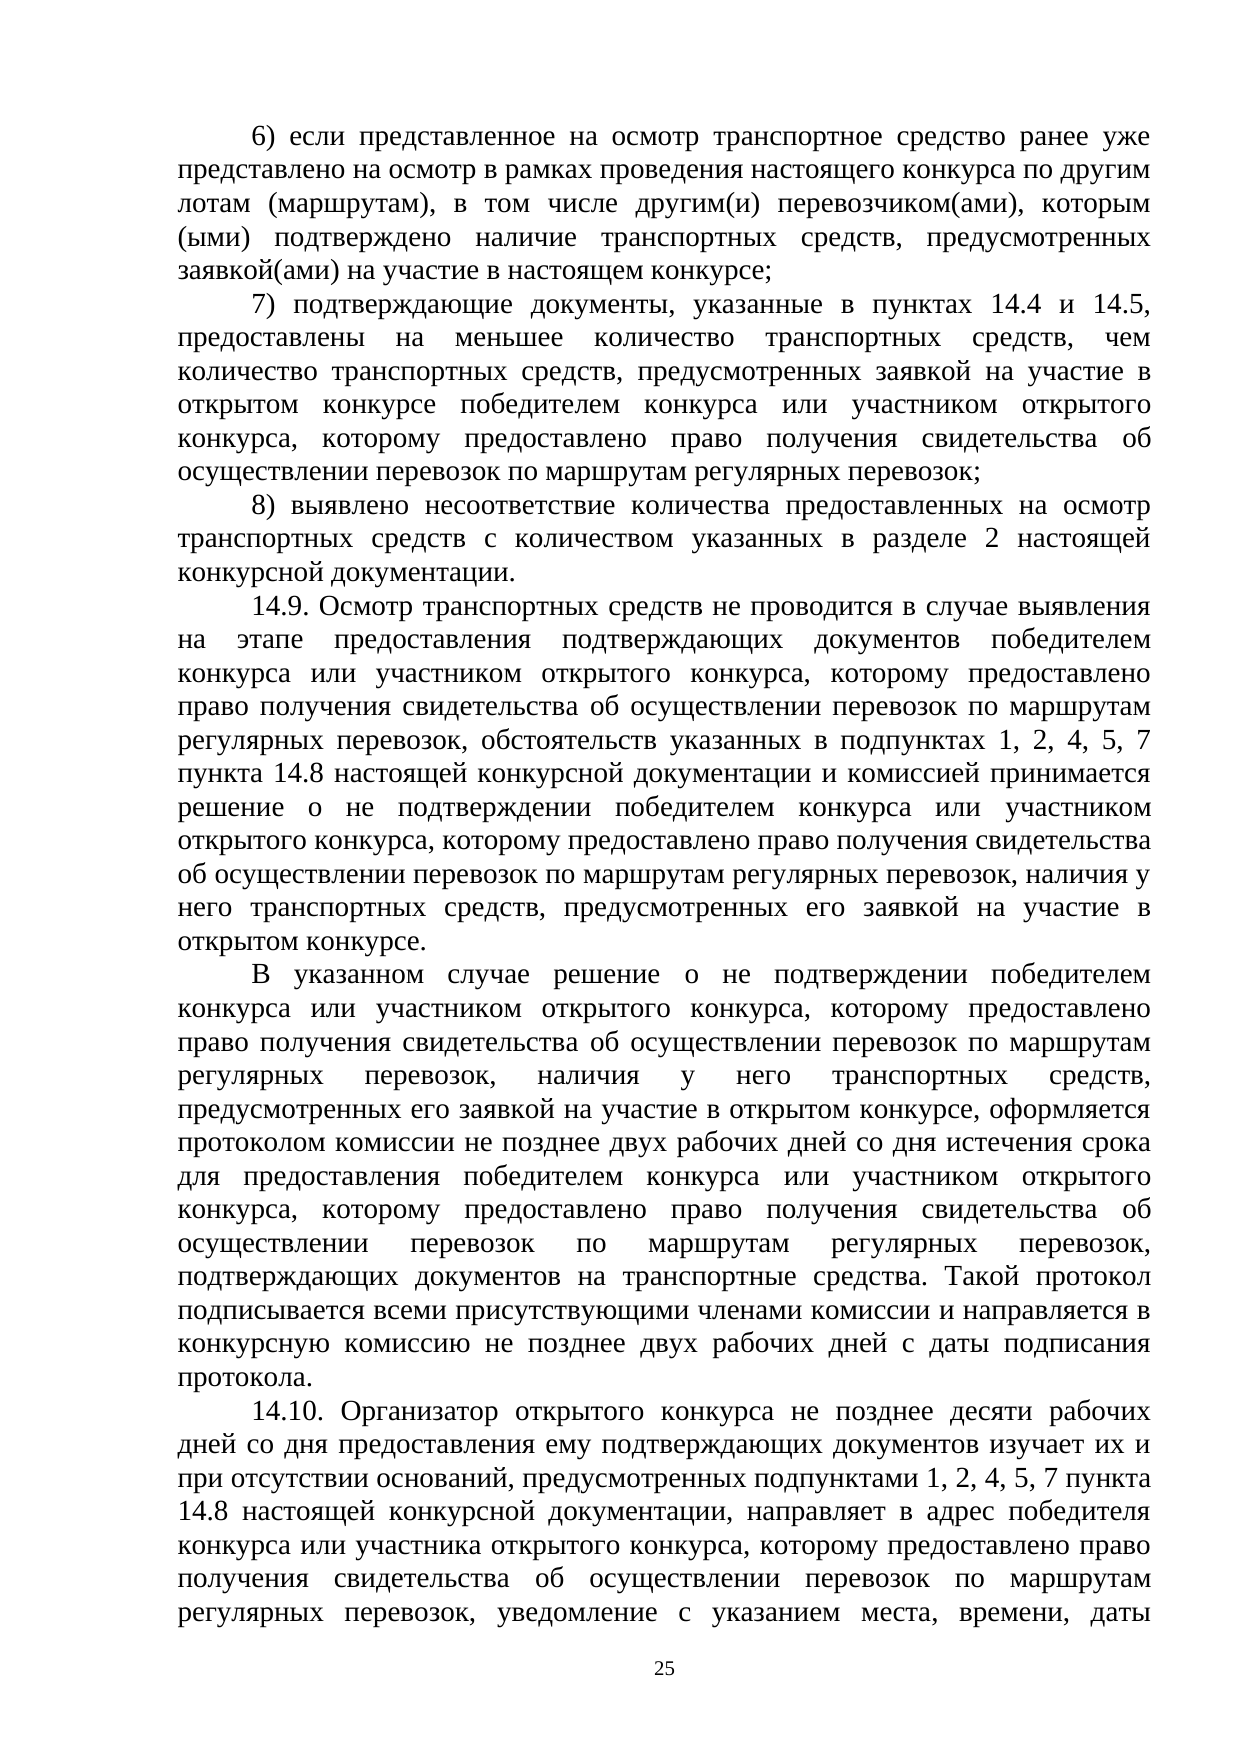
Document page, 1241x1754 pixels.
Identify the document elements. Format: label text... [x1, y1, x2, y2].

text 8) выявлено несоответствие количества предоставленных на осмотр транспортных средств с количеством указанных в разделе 2 настоящей конкурсной документации. [177, 487, 1152, 588]
text 14.9. Осмотр транспортных средств не проводится в случае выявления на этапе предоставления подтверждающих документов победителем конкурса или участником открытого конкурса, которому предоставлено право получения свидетельства об осуществлении перевозок по маршрутам регулярных перевозок, обстоятельств указанных в подпунктах 1, 2, 4, 5, 7 пункта 14.8 настоящей конкурсной документации и комиссией принимается решение о не подтверждении победителем конкурса или участником открытого конкурса, которому предоставлено право получения свидетельства об осуществлении перевозок по маршрутам регулярных перевозок, наличия у него транспортных средств, предусмотренных его заявкой на участие в открытом конкурсе. [177, 588, 1152, 957]
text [177, 1393, 1152, 1627]
text 7) подтверждающие документы, указанные в пунктах 14.4 и 14.5, предоставлены на меньшее количество транспортных средств, чем количество транспортных средств, предусмотренных заявкой на участие в открытом конкурсе победителем конкурса или участником открытого конкурса, которому предоставлено право получения свидетельства об осуществлении перевозок по маршрутам регулярных перевозок; [177, 286, 1152, 487]
text 6) если представленное на осмотр транспортное средство ранее уже представлено на осмотр в рамках проведения настоящего конкурса по другим лотам (маршрутам), в том числе другим(и) перевозчиком(ами), которым (ыми) подтверждено наличие транспортных средств, предусмотренных заявкой(ами) на участие в настоящем конкурсе; [177, 118, 1152, 286]
text В указанном случае решение о не подтверждении победителем конкурса или участником открытого конкурса, которому предоставлено право получения свидетельства об осуществлении перевозок по маршрутам регулярных перевозок, наличия у него транспортных средств, предусмотренных его заявкой на участие в открытом конкурсе, оформляется протоколом комиссии не позднее двух рабочих дней со дня истечения срока для предоставления победителем конкурса или участником открытого конкурса, которому предоставлено право получения свидетельства об осуществлении перевозок по маршрутам регулярных перевозок, подтверждающих документов на транспортные средства. Такой протокол подписывается всеми присутствующими членами комиссии и направляется в конкурсную комиссию не позднее двух рабочих дней с даты подписания протокола. [177, 957, 1152, 1393]
